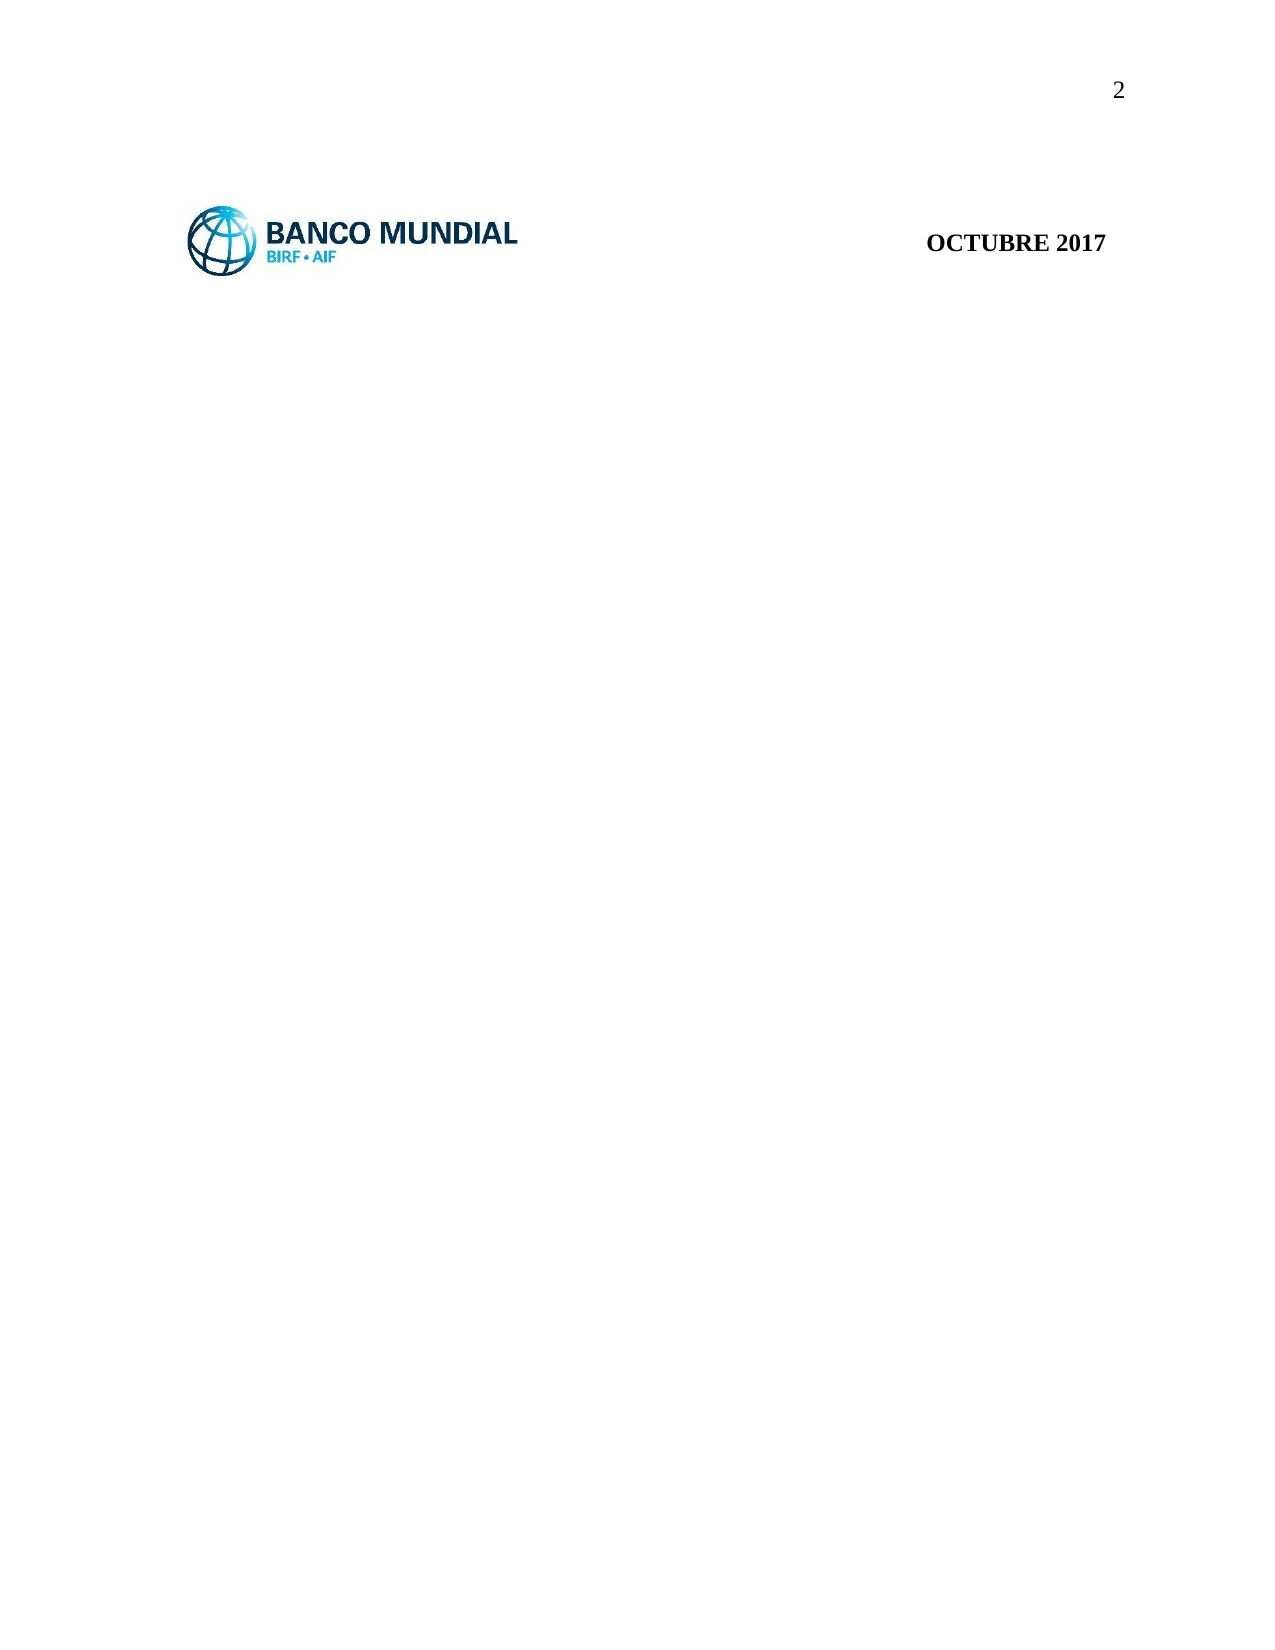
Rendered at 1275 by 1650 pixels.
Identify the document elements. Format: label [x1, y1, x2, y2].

picture [187, 206, 518, 276]
